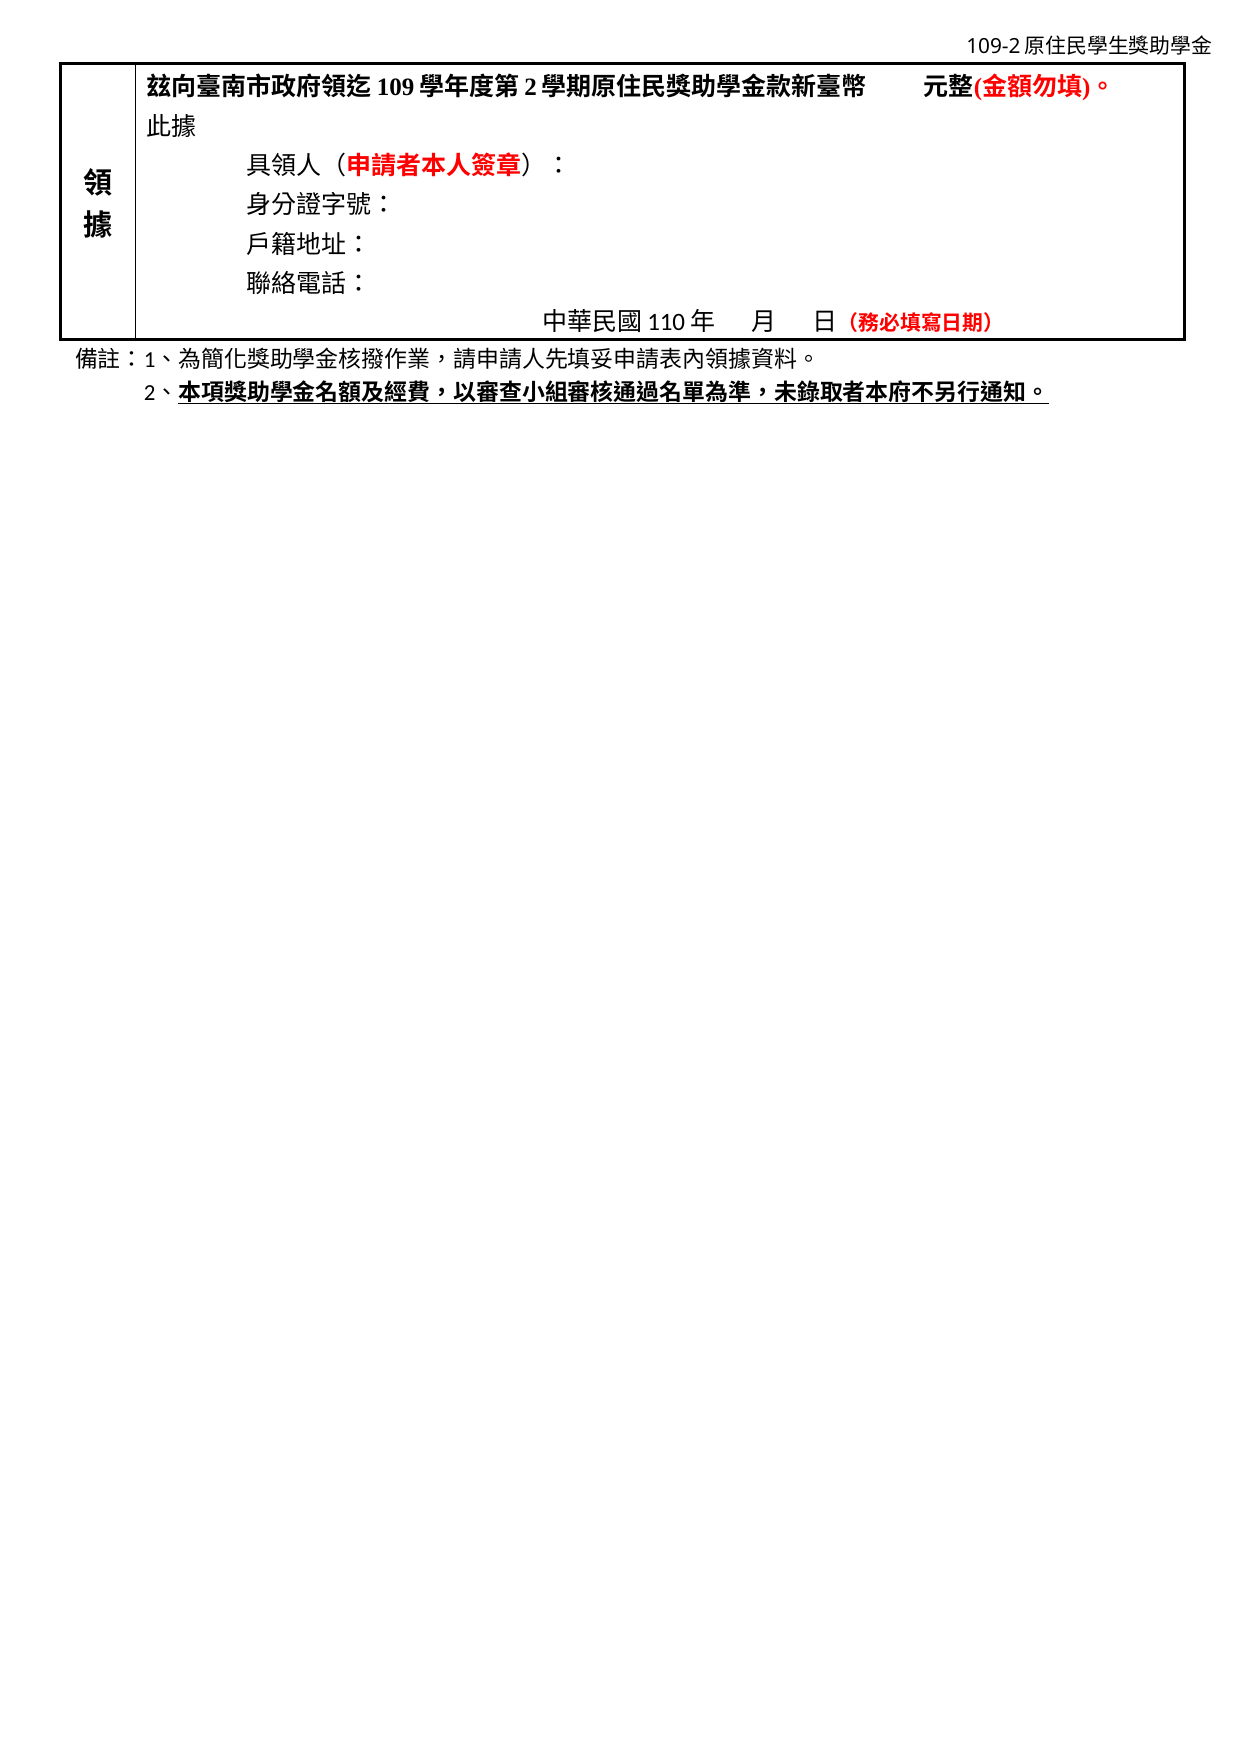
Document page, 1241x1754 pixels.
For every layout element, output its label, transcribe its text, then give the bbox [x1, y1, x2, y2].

table_header 領 據 [62, 65, 135, 338]
text 2、本項獎助學金名額及經費，以審查小組審核通過名單為準，未錄取者本府不另行通知。 [73, 374, 1165, 407]
table_header 玆向臺南市政府領迄109學年度第2學期原住民獎助學金款新臺幣 元整(金額勿填)。 此據 具領人（申請者本人簽章）： 身分證字號： 戶籍地址： 聯絡電話： 中華民國110年 月 日（務必填寫日期） [136, 65, 1183, 338]
text 備註：1、為簡化獎助學金核撥作業，請申請人先填妥申請表內領據資料。 [73, 341, 1165, 374]
